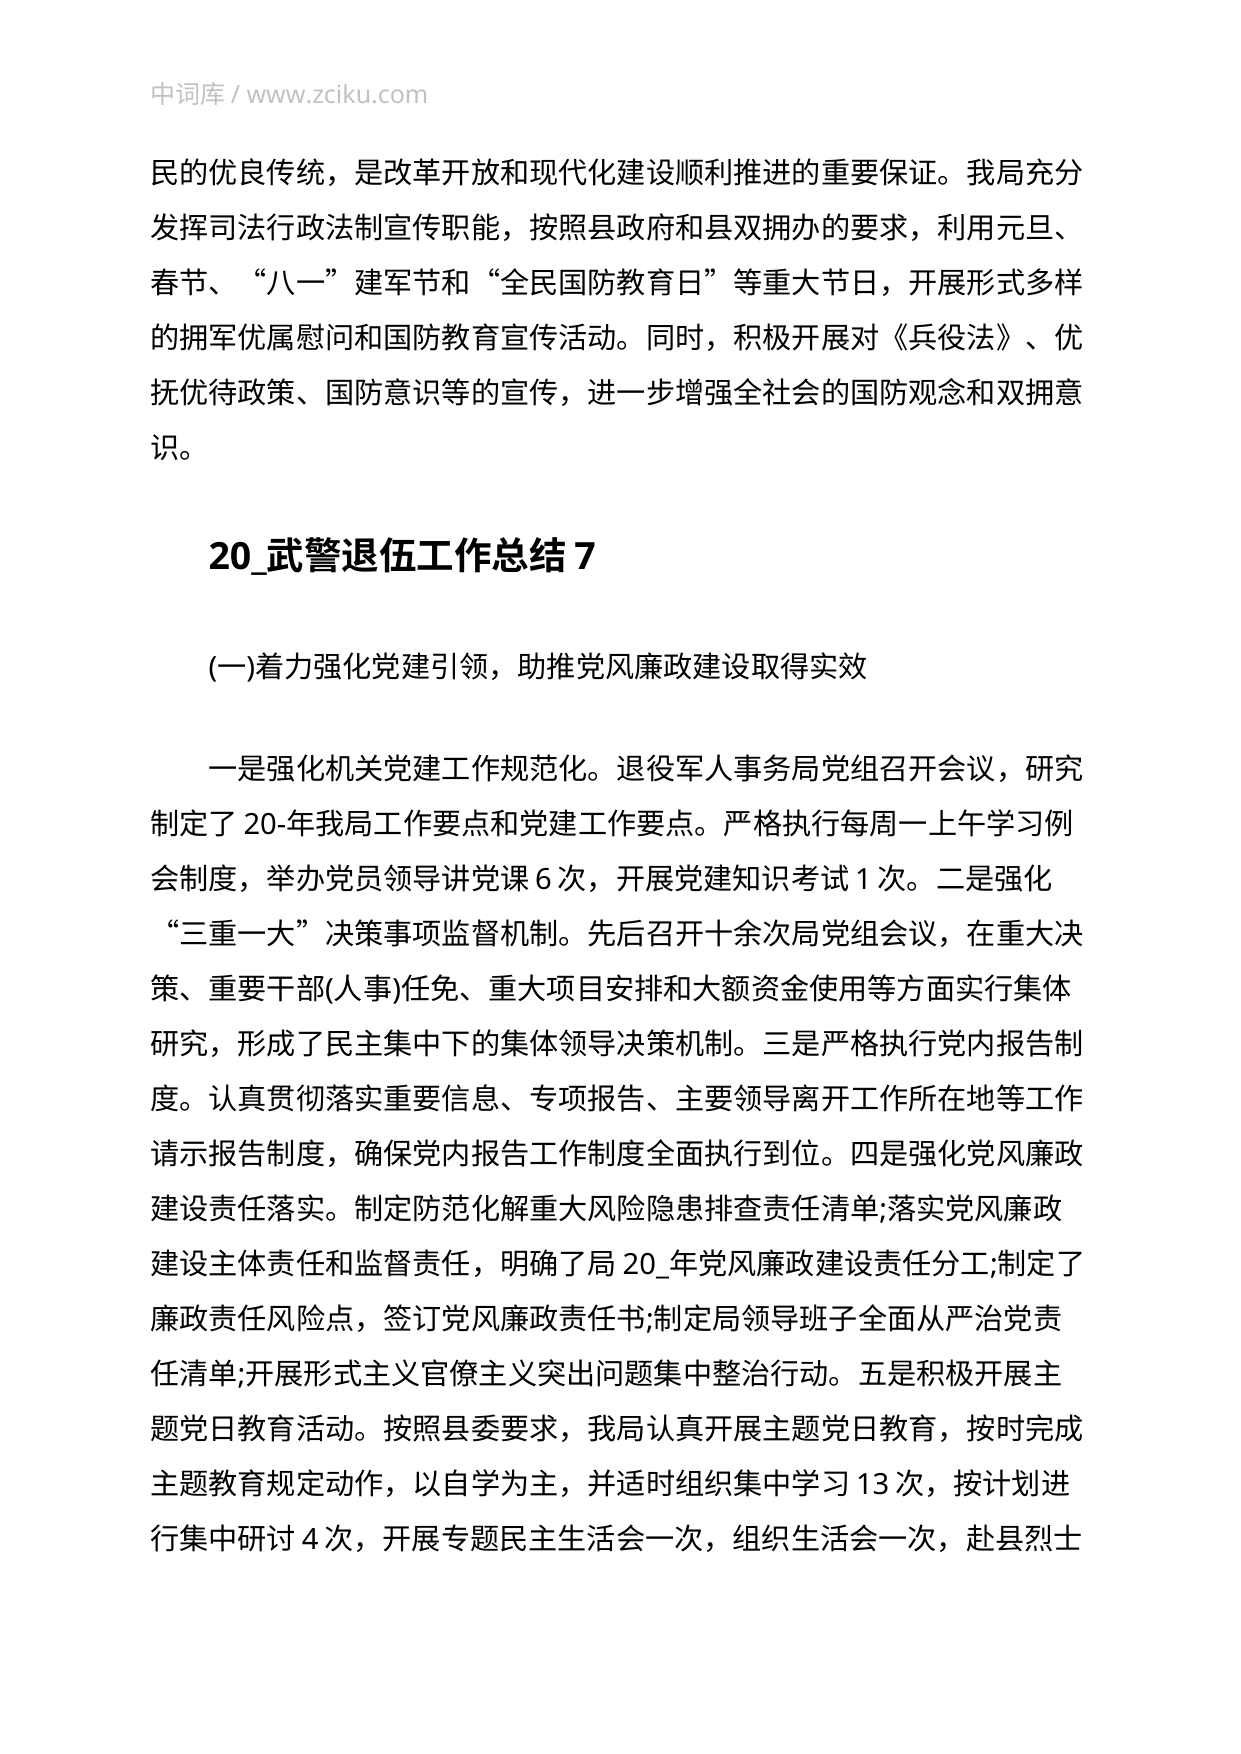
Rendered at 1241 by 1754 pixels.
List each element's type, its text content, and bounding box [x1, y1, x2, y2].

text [150, 150, 1090, 467]
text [150, 746, 1090, 1558]
text 20_武警退伍工作总结7 [150, 526, 1090, 581]
text (一)着力强化党建引领，助推党风廉政建设取得实效 [150, 644, 1090, 686]
